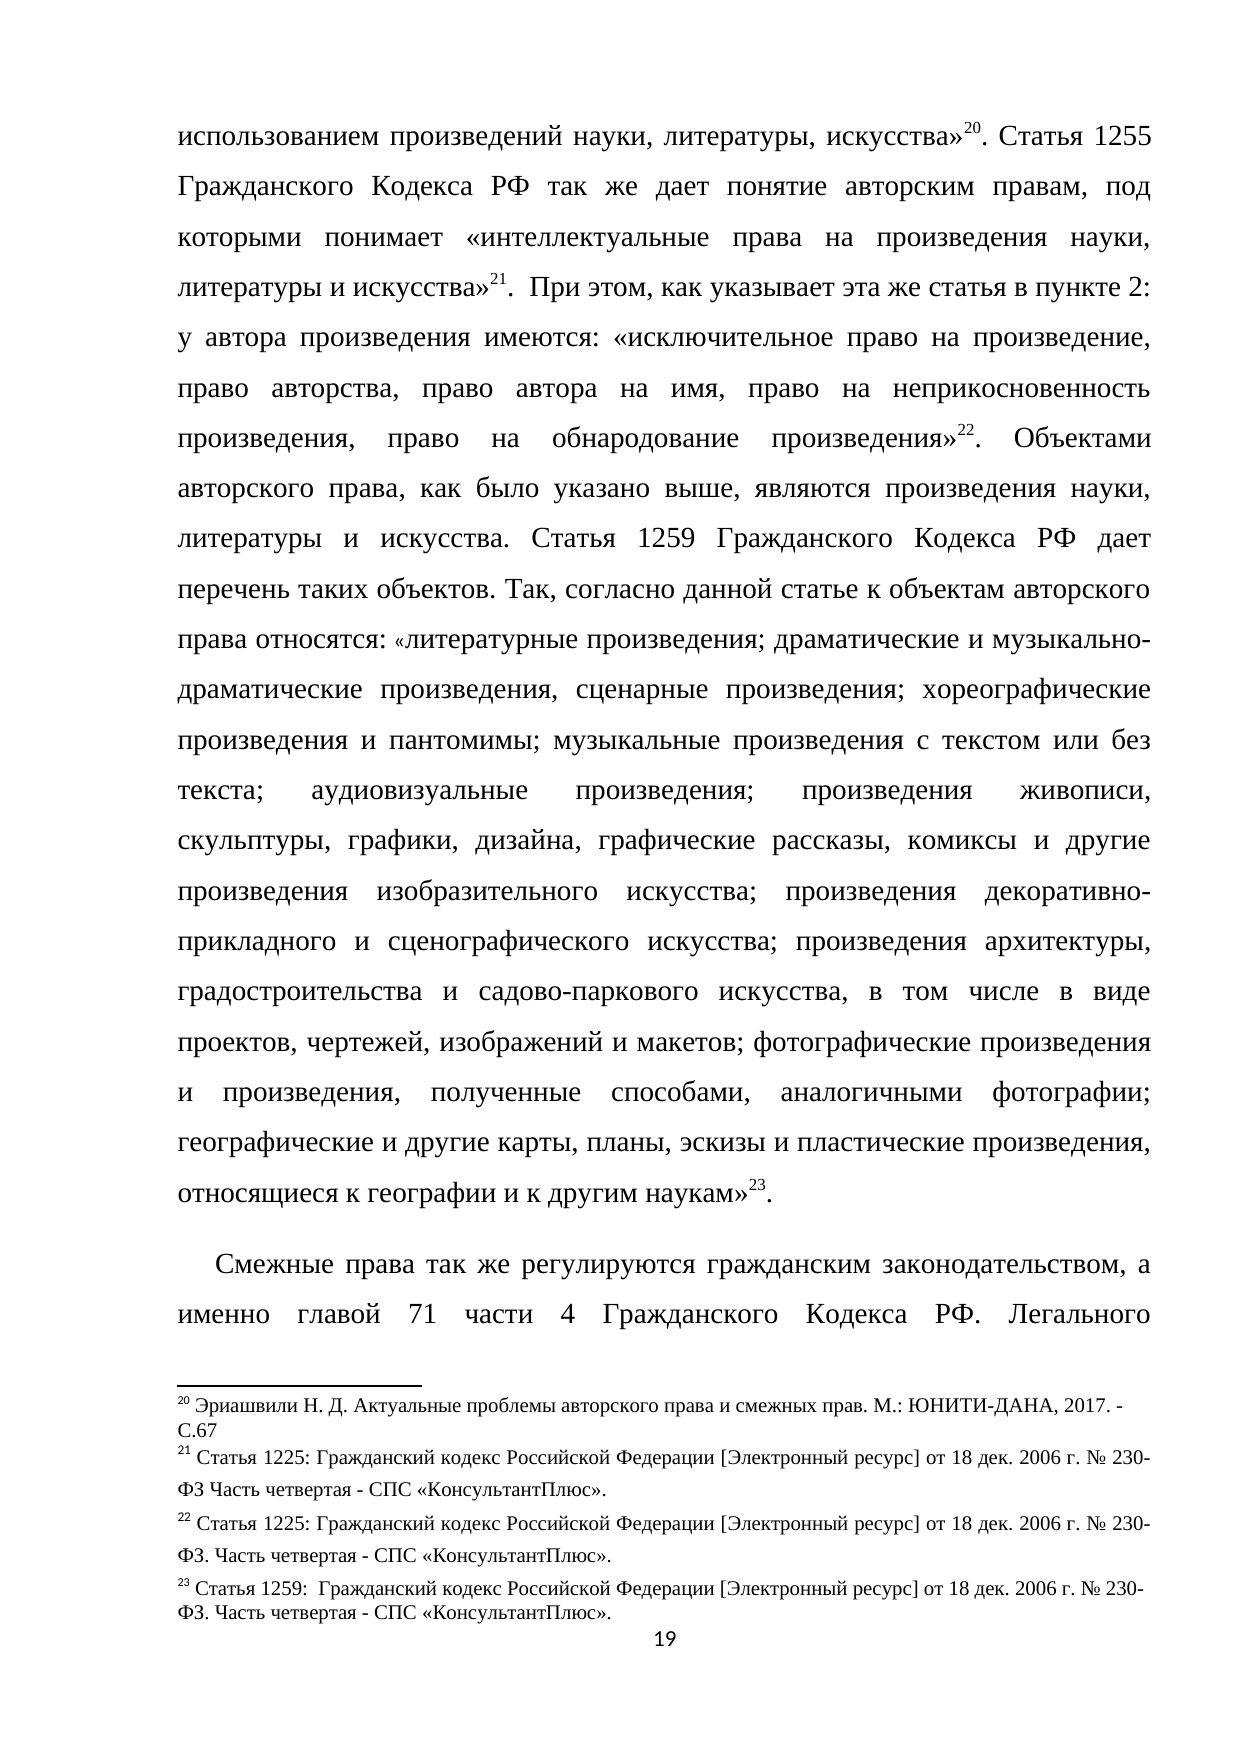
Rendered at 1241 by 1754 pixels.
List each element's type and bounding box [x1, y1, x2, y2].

text [177, 1246, 1152, 1330]
text [177, 118, 1152, 1208]
